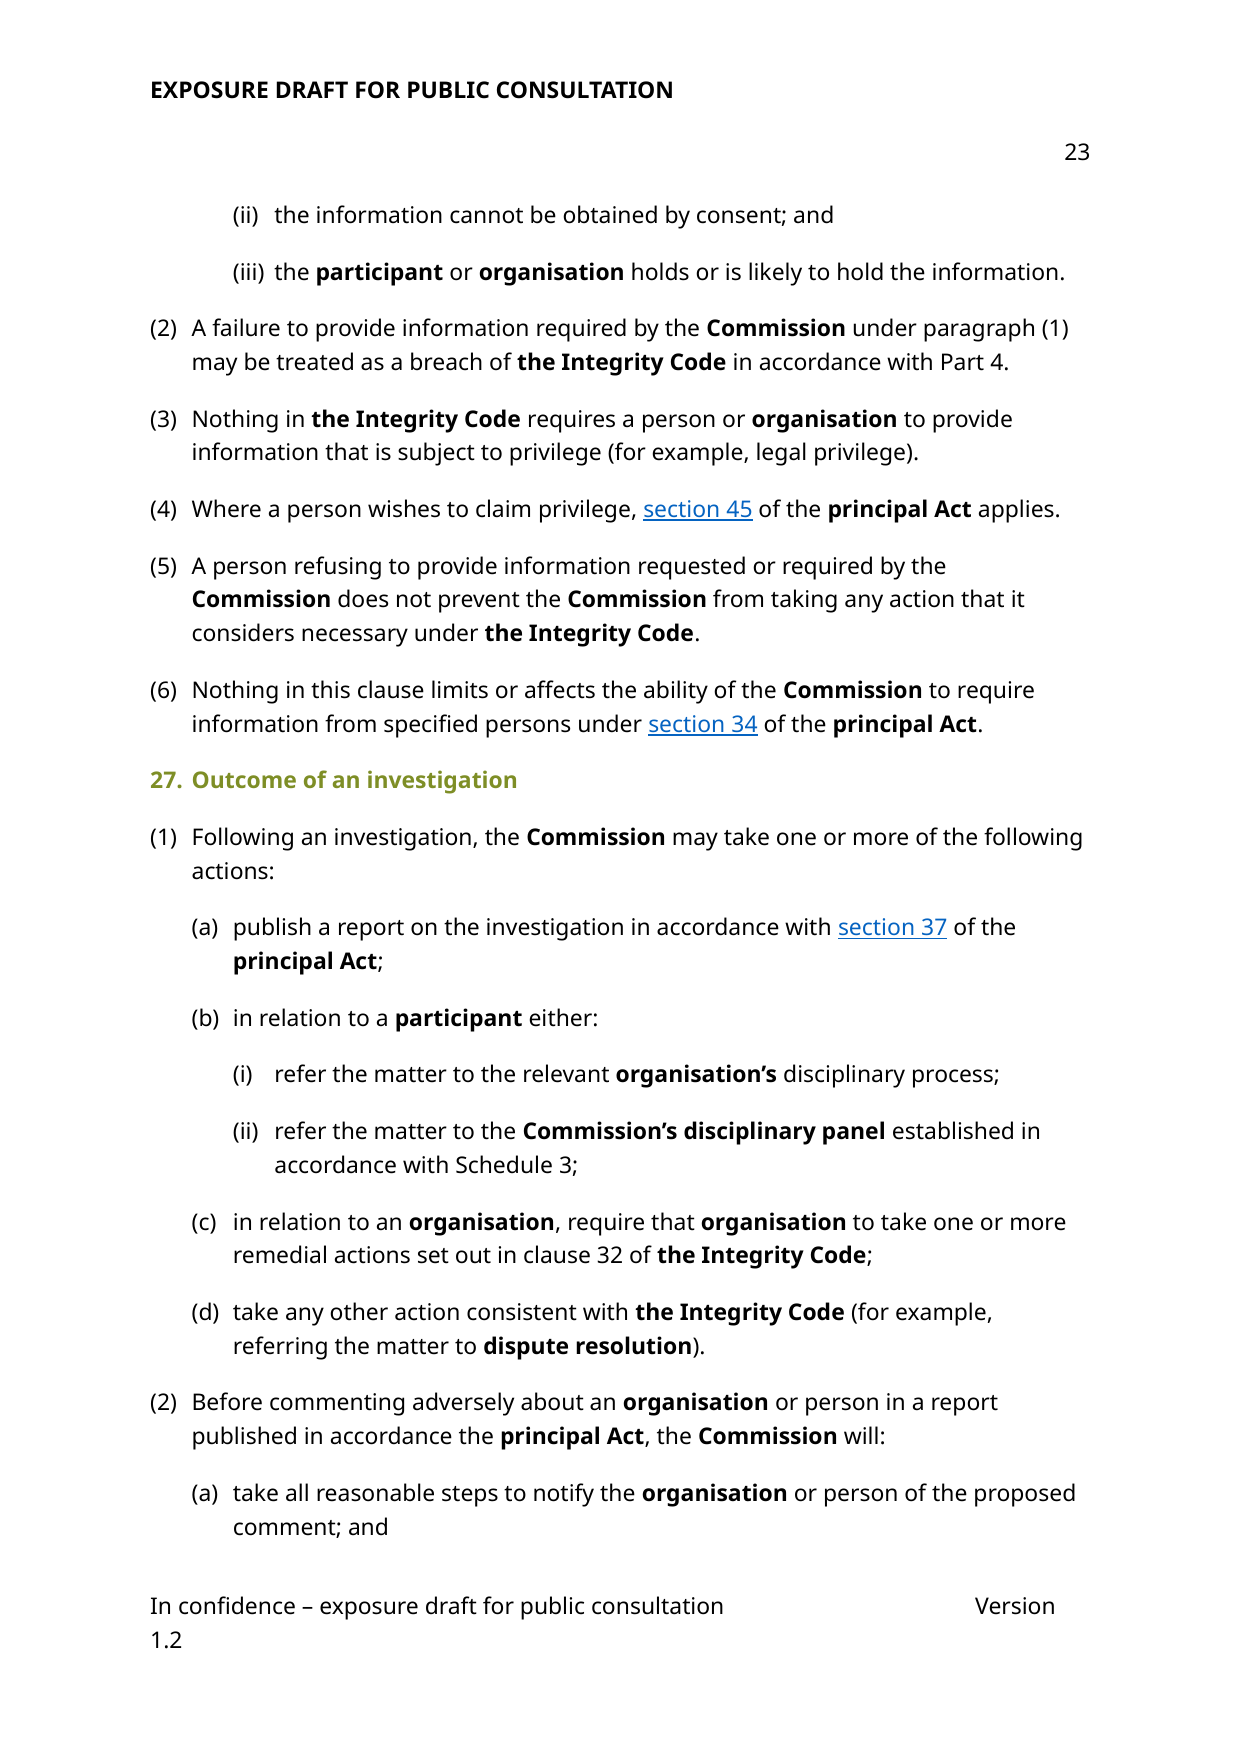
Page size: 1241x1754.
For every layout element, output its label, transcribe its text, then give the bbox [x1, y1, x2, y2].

text take any other action consistent with the Integrity Code (for example, referring the matter to dispute resolution). [191, 1296, 1090, 1361]
text refer the matter to the Commission’s disciplinary panel established in accordance with Schedule 3; [233, 1115, 1090, 1180]
text take all reasonable steps to notify the organisation or person of the proposed comment; and [191, 1477, 1090, 1542]
text Before commenting adversely about an organisation or person in a report published in accordance the principal Act, the Commission will: [150, 1386, 1090, 1451]
subtitle Outcome of an investigation [150, 764, 1090, 795]
text A person refusing to provide information requested or required by the Commission does not prevent the Commission from taking any action that it considers necessary under the Integrity Code. [150, 549, 1090, 648]
text A failure to provide information required by the Commission under paragraph (1) may be treated as a breach of the Integrity Code in accordance with Part 4. [150, 312, 1090, 377]
text in relation to a participant either: [191, 1002, 1090, 1033]
text in relation to an organisation, require that organisation to take one or more remedial actions set out in clause 32 of the Integrity Code; [191, 1205, 1090, 1270]
text Nothing in the Integrity Code requires a person or organisation to provide information that is subject to privilege (for example, legal privilege). [150, 402, 1090, 467]
text the information cannot be obtained by consent; and [233, 199, 1090, 230]
text Following an investigation, the Commission may take one or more of the following actions: [150, 821, 1090, 886]
text Where a person wishes to claim privilege, section 45 of the principal Act applies. [150, 493, 1090, 524]
text Nothing in this clause limits or affects the ability of the Commission to require information from specified persons under section 34 of the principal Act. [150, 674, 1090, 739]
text the participant or organisation holds or is likely to hold the information. [233, 255, 1090, 287]
text publish a report on the investigation in accordance with section 37 of the principal Act; [191, 911, 1090, 976]
text refer the matter to the relevant organisation’s disciplinary process; [233, 1058, 1090, 1089]
